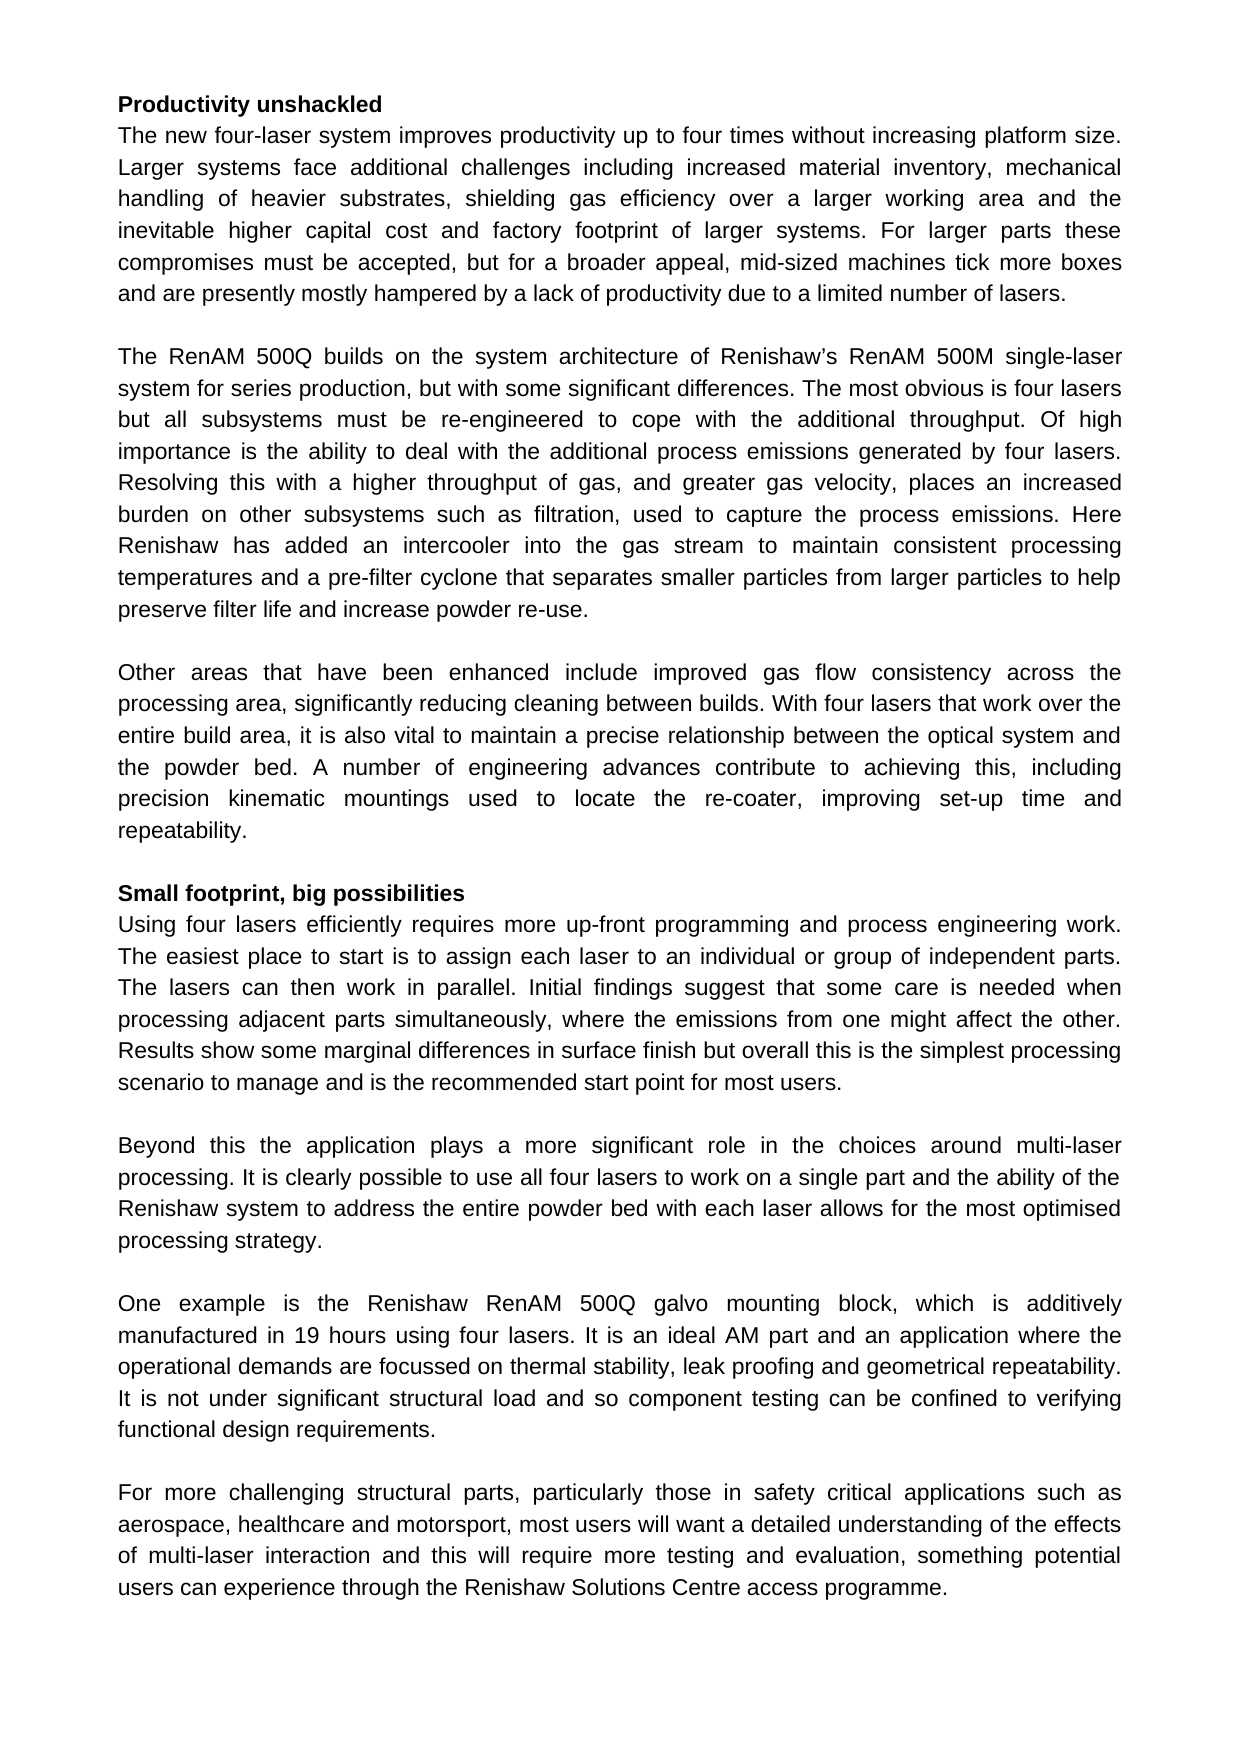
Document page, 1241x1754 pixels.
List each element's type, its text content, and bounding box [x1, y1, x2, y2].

text The RenAM 500Q builds on the system architecture of Renishaw’s RenAM 500M single-laser system for series production, but with some significant differences. The most obvious is four lasers but all subsystems must be re-engineered to cope with the additional throughput. Of high importance is the ability to deal with the additional process emissions generated by four lasers. Resolving this with a higher throughput of gas, and greater gas velocity, places an increased burden on other subsystems such as filtration, used to capture the process emissions. Here Renishaw has added an intercooler into the gas stream to maintain consistent processing temperatures and a pre-filter cyclone that separates smaller particles from larger particles to help preserve filter life and increase powder re-use. [118, 343, 1123, 622]
text Other areas that have been enhanced include improved gas flow consistency across the processing area, significantly reducing cleaning between builds. With four lasers that work over the entire build area, it is also vital to maintain a precise relationship between the optical system and the powder bed. A number of engineering advances contribute to achieving this, including precision kinematic mountings used to locate the re-coater, improving set-up time and repeatability. [118, 659, 1123, 843]
text Productivity unshackled [118, 91, 1123, 117]
text Beyond this the application plays a more significant role in the choices around multi-laser processing. It is clearly possible to use all four lasers to work on a single part and the ability of the Renishaw system to address the entire powder bed with each laser allows for the most optimised processing strategy. [118, 1132, 1123, 1253]
text One example is the Renishaw RenAM 500Q galvo mounting block, which is additively manufactured in 19 hours using four lasers. It is an ideal AM part and an application where the operational demands are focussed on thermal stability, leak proofing and geometrical repeatability. It is not under significant structural load and so component testing can be confined to verifying functional design requirements. [118, 1290, 1123, 1443]
text For more challenging structural parts, particularly those in safety critical applications such as aerospace, healthcare and motorsport, most users will want a detailed understanding of the effects of multi-laser interaction and this will require more testing and evaluation, something potential users can experience through the Renishaw Solutions Centre access programme. [118, 1479, 1123, 1600]
text Using four lasers efficiently requires more up-front programming and process engineering work. The easiest place to start is to assign each laser to an individual or group of independent parts. The lasers can then work in parallel. Initial findings suggest that some care is needed when processing adjacent parts simultaneously, where the emissions from one might affect the other. Results show some marginal differences in surface finish but overall this is the simplest processing scenario to manage and is the recommended start point for most users. [118, 911, 1123, 1095]
text The new four-laser system improves productivity up to four times without increasing platform size. Larger systems face additional challenges including increased material inventory, mechanical handling of heavier substrates, shielding gas efficiency over a larger working area and the inevitable higher capital cost and factory footprint of larger systems. For larger parts these compromises must be accepted, but for a broader appeal, mid-sized machines tick more boxes and are presently mostly hampered by a lack of productivity due to a limited number of lasers. [118, 122, 1123, 306]
text Small footprint, big possibilities [118, 880, 1123, 906]
